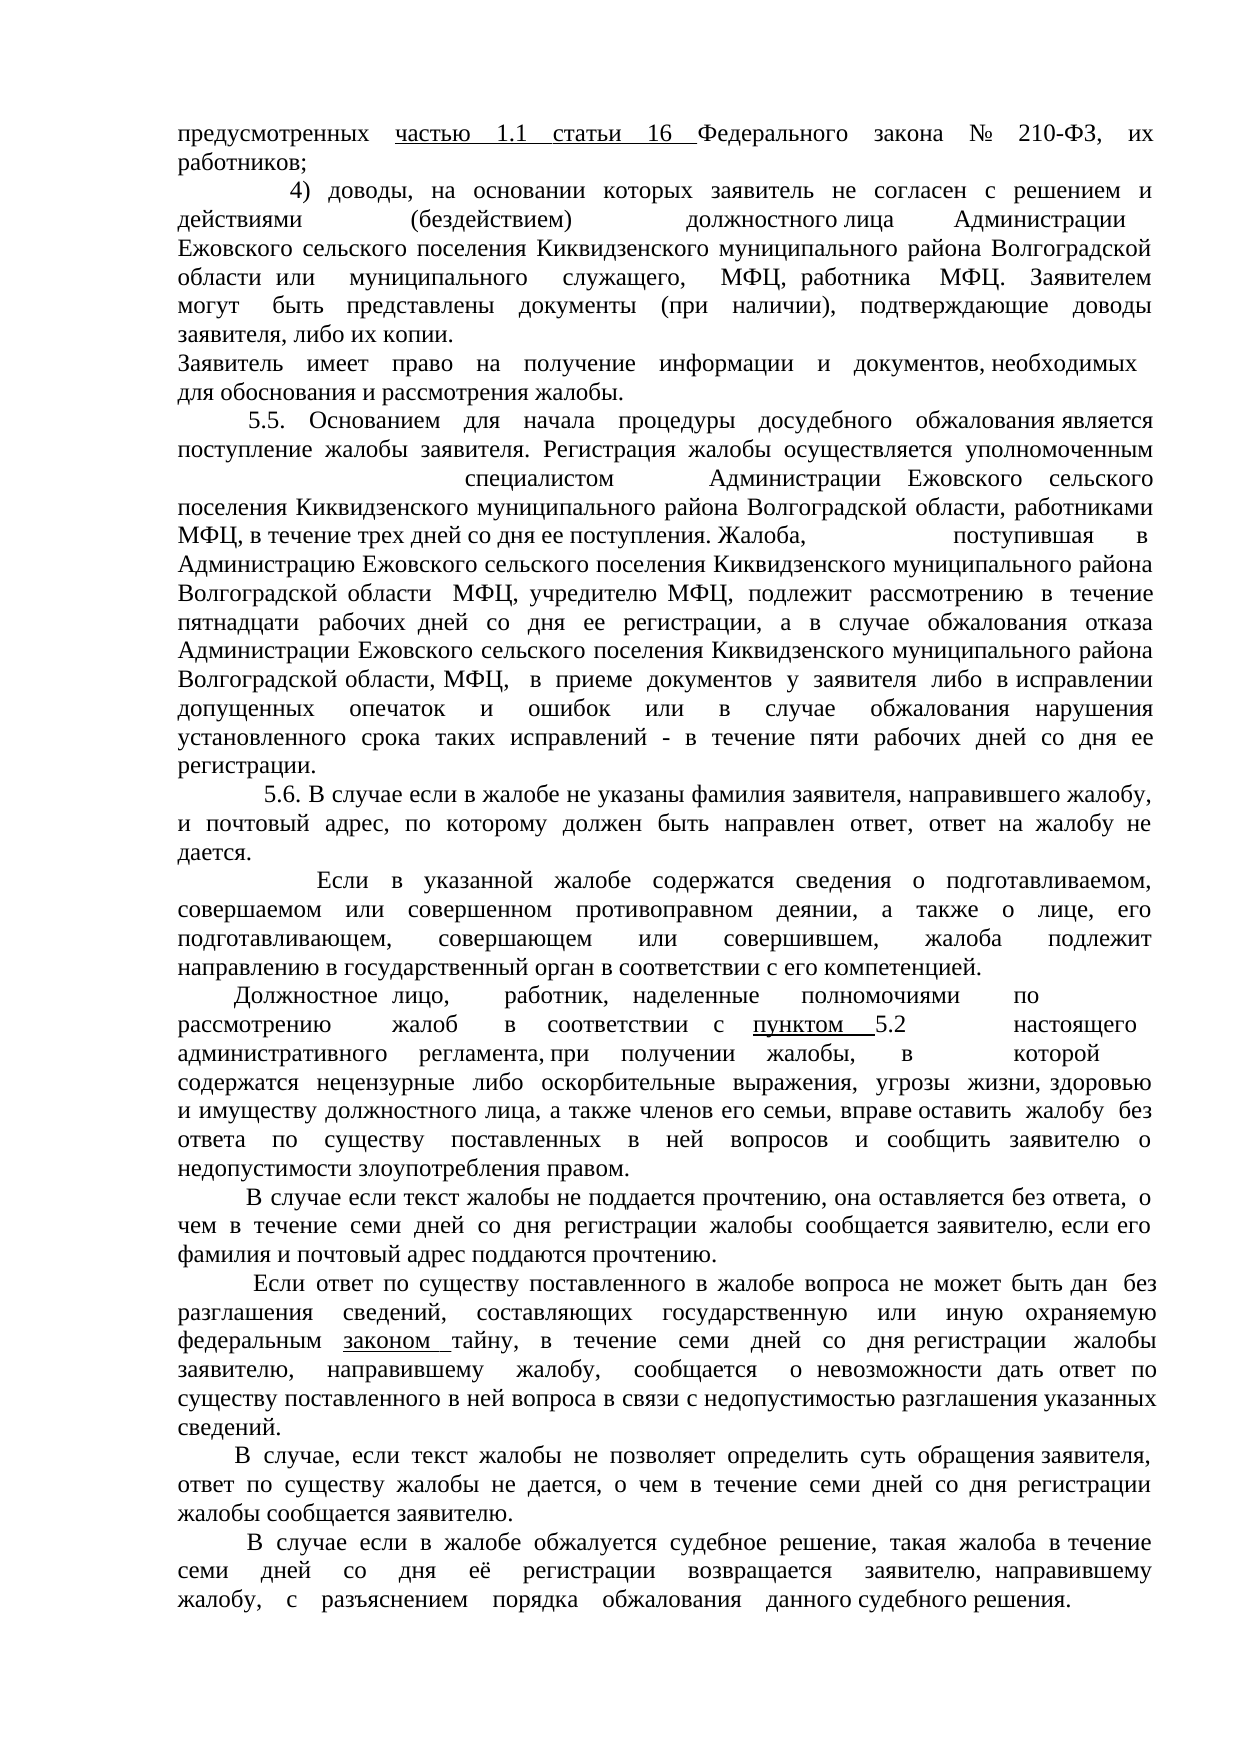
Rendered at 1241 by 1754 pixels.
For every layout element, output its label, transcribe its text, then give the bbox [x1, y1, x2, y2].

text Если ответ по существу поставленного в жалобе вопроса не может быть дан без разглашения сведений, составляющих государственную или иную охраняемую федеральным закономHYPERLINK "consultantplus://offline/ref=166B6C834A40D9ED059D12BC8CDD9D84D13C7A68142196DE02C83138nBMDI" тайну, в течение семи дней со дня регистрации жалобы заявителю, направившему жалобу, сообщается о невозможности дать ответ по существу поставленного в ней вопроса в связи с недопустимостью разглашения указанных сведений. [177, 1268, 1157, 1441]
text В случае, если текст жалобы не позволяет определить суть обращения заявителя, ответ по существу жалобы не дается, о чем в течение семи дней со дня регистрации жалобы сообщается заявителю. [177, 1441, 1152, 1527]
text Если в указанной жалобе содержатся сведения о подготавливаемом, совершаемом или совершенном противоправном деянии, а также о лице, его подготавливающем, совершающем или совершившем, жалоба подлежит направлению в государственный орган в соответствии с его компетенцией. [177, 866, 1152, 981]
text Заявитель имеет право на получение информации и документов, необходимых для обоснования и рассмотрения жалобы. [177, 348, 1159, 406]
text 4) доводы, на основании которых заявитель не согласен с решением и действиями (бездействием) должностного лица Администрации Ежовского сельского поселения Киквидзенского муниципального района Волгоградской области или муниципального служащего, МФЦ, работника МФЦ. Заявителем могут быть представлены документы (при наличии), подтверждающие доводы заявителя, либо их копии. [177, 176, 1152, 348]
text В случае если текст жалобы не поддается прочтению, она оставляется без ответа, о чем в течение семи дней со дня регистрации жалобы сообщается заявителю, если его фамилия и почтовый адрес поддаются прочтению. [177, 1182, 1152, 1268]
text 5.5. Основанием для начала процедуры досудебного обжалования является поступление жалобы заявителя. Регистрация жалобы осуществляется уполномоченным специалистом Администрации Ежовского сельского поселения Киквидзенского муниципального района Волгоградской области, работниками МФЦ, в течение трех дней со дня ее поступления. Жалоба, поступившая в Администрацию Ежовского сельского поселения Киквидзенского муниципального района Волгоградской области МФЦ, учредителю МФЦ, подлежит рассмотрению в течение пятнадцати рабочих дней со дня ее регистрации, а в случае обжалования отказа Администрации Ежовского сельского поселения Киквидзенского муниципального района Волгоградской области, МФЦ, в приеме документов у заявителя либо в исправлении допущенных опечаток и ошибок или в случае обжалования нарушения установленного срока таких исправлений - в течение пяти рабочих дней со дня ее регистрации. [177, 406, 1154, 779]
text 5.6. В случае если в жалобе не указаны фамилия заявителя, направившего жалобу, и почтовый адрес, по которому должен быть направлен ответ, ответ на жалобу не дается. [177, 779, 1152, 866]
text В случае если в жалобе обжалуется судебное решение, такая жалоба в течение семи дней со дня её регистрации возвращается заявителю, направившему жалобу, с разъяснением порядка обжалования данного судебного решения. [177, 1527, 1152, 1613]
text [177, 118, 1154, 176]
text Должностное лицо, работник, наделенные полномочиями по рассмотрению жалоб в соответствии с пунктом HYPERLINK "consultantplus://offline/ref=E49C6BF63A9DA14897C7D94375A94DD7B8BA45C058C06A5D35222C70E076484A52B3721216h8n4M" 5.2 настоящего административного регламента, при получении жалобы, в которой содержатся нецензурные либо оскорбительные выражения, угрозы жизни, здоровью и имуществу должностного лица, а также членов его семьи, вправе оставить жалобу без ответа по существу поставленных в ней вопросов и сообщить заявителю о недопустимости злоупотребления правом. [177, 981, 1152, 1182]
